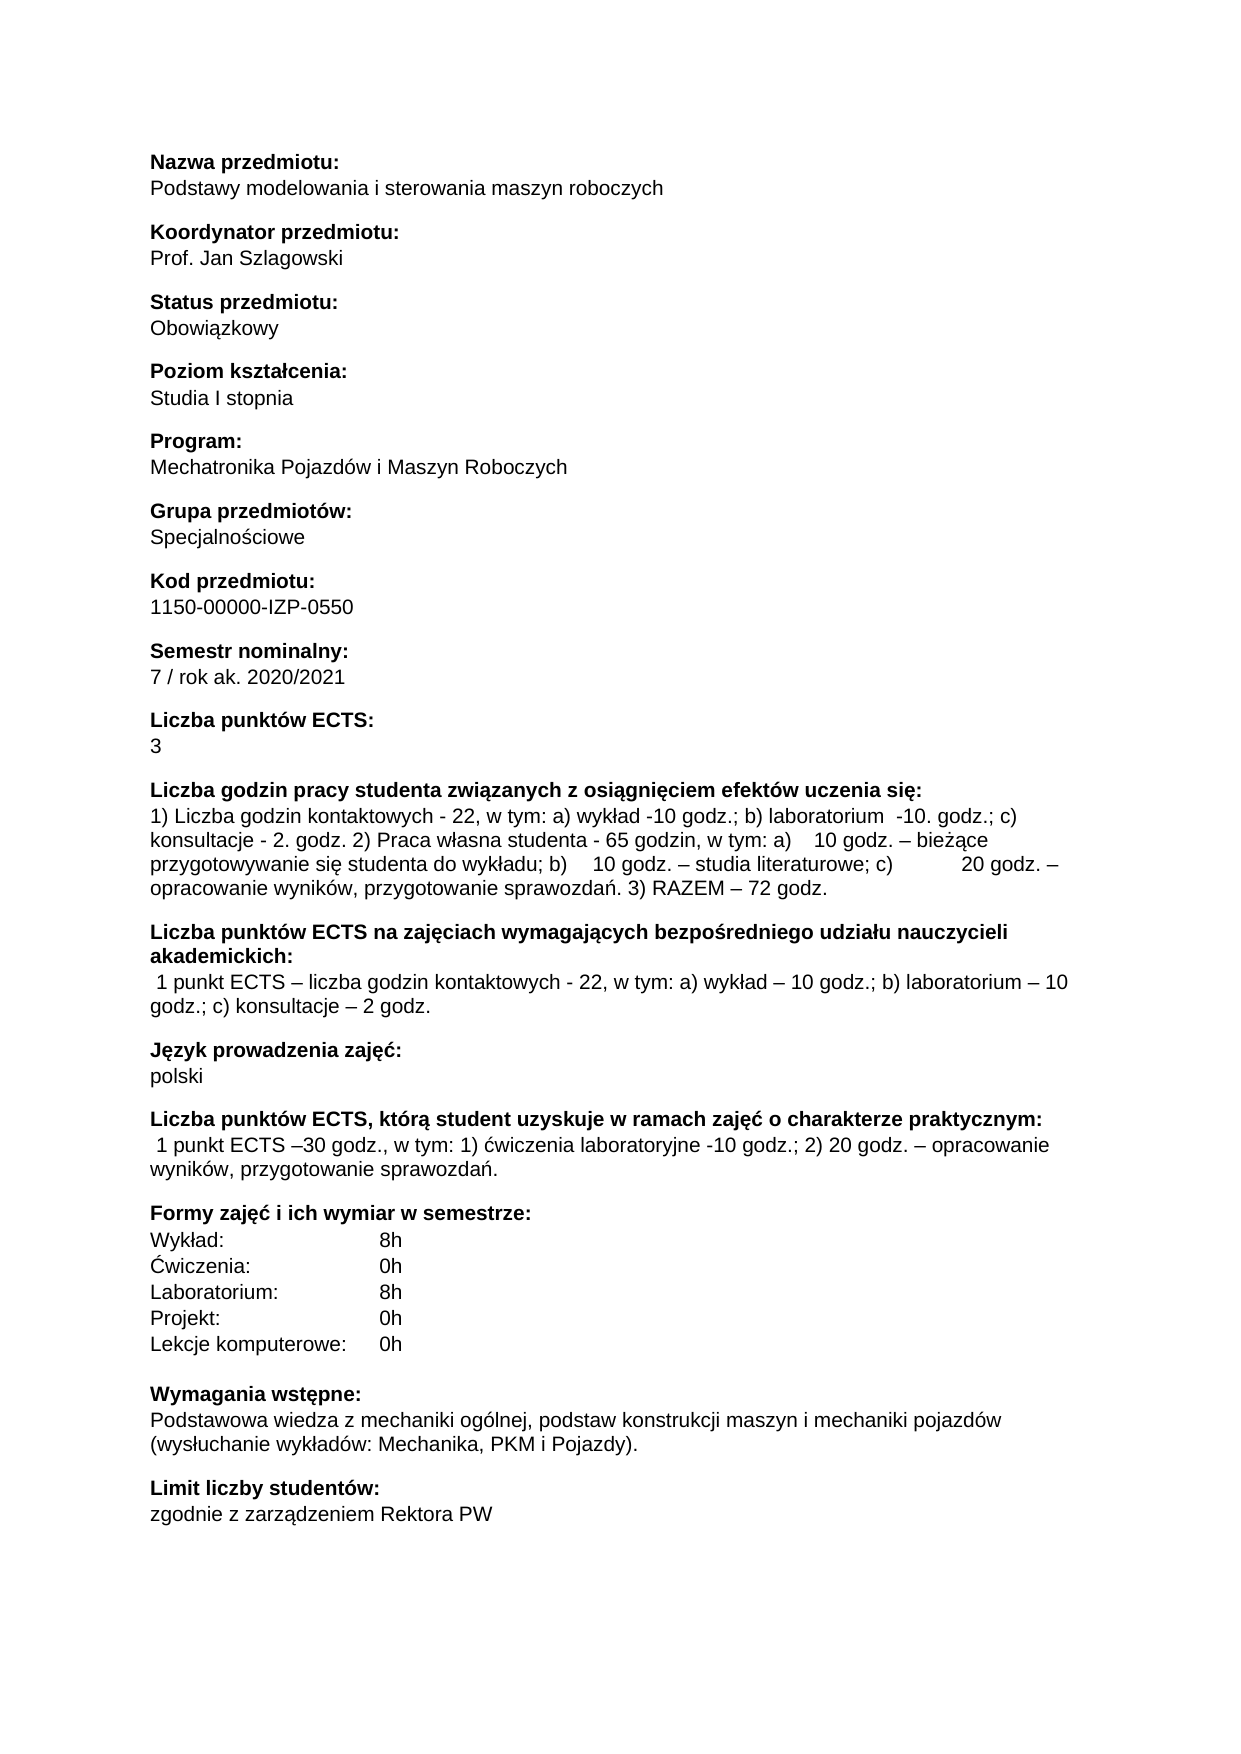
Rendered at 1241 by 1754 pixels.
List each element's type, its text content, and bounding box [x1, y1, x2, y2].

table_header Wykład: [140, 1228, 367, 1252]
text Nazwa przedmiotu: [150, 150, 1090, 174]
text Liczba punktów ECTS na zajęciach wymagających bezpośredniego udziału nauczycieli akademickich: [150, 920, 1090, 968]
text Grupa przedmiotów: [150, 499, 1090, 523]
text zgodnie z zarządzeniem Rektora PW [150, 1502, 1090, 1526]
text Studia I stopnia [150, 385, 1090, 409]
text Koordynator przedmiotu: [150, 220, 1090, 244]
text Mechatronika Pojazdów i Maszyn Roboczych [150, 455, 1090, 479]
text Wymagania wstępne: [150, 1382, 1090, 1406]
text Kod przedmiotu: [150, 569, 1090, 593]
table_cell 0h [369, 1330, 597, 1356]
text 3 [150, 734, 1090, 758]
table_header 8h [369, 1228, 597, 1252]
text Liczba godzin pracy studenta związanych z osiągnięciem efektów uczenia się: [150, 778, 1090, 802]
text Semestr nominalny: [150, 638, 1090, 662]
text 1 punkt ECTS – liczba godzin kontaktowych - 22, w tym: a) wykład – 10 godz.; b) laboratorium – 10 godz.; c) konsultacje – 2 godz. [150, 970, 1090, 1018]
text 1 punkt ECTS –30 godz., w tym: 1) ćwiczenia laboratoryjne -10 godz.; 2) 20 godz. – opracowanie wyników, przygotowanie sprawozdań. [150, 1133, 1090, 1181]
text Obowiązkowy [150, 316, 1090, 339]
text Program: [150, 429, 1090, 453]
text Poziom kształcenia: [150, 359, 1090, 383]
text Prof. Jan Szlagowski [150, 246, 1090, 270]
table_cell 0h [369, 1304, 597, 1330]
text Liczba punktów ECTS: [150, 708, 1090, 732]
text Język prowadzenia zajęć: [150, 1037, 1090, 1061]
text Podstawy modelowania i sterowania maszyn roboczych [150, 176, 1090, 200]
text 1150-00000-IZP-0550 [150, 595, 1090, 619]
text 7 / rok ak. 2020/2021 [150, 664, 1090, 688]
table_cell Laboratorium: [140, 1280, 367, 1304]
text Specjalnościowe [150, 525, 1090, 549]
table_cell 0h [369, 1252, 597, 1278]
table_cell Lekcje komputerowe: [140, 1332, 367, 1356]
text Podstawowa wiedza z mechaniki ogólnej, podstaw konstrukcji maszyn i mechaniki pojazdów (wysłuchanie wykładów: Mechanika, PKM i Pojazdy). [150, 1408, 1090, 1456]
text Liczba punktów ECTS, którą student uzyskuje w ramach zajęć o charakterze praktycznym: [150, 1107, 1090, 1131]
table_cell Ćwiczenia: [140, 1254, 367, 1278]
text Limit liczby studentów: [150, 1476, 1090, 1499]
text polski [150, 1063, 1090, 1087]
table_cell 8h [369, 1278, 597, 1304]
text Status przedmiotu: [150, 289, 1090, 313]
text 1) Liczba godzin kontaktowych - 22, w tym: a) wykład -10 godz.; b) laboratorium -10. godz.; c) konsultacje - 2. godz. 2) Praca własna studenta - 65 godzin, w tym: a) 10 godz. – bieżące przygotowywanie się studenta do wykładu; b) 10 godz. – studia literaturowe; c) 20 godz. – opracowanie wyników, przygotowanie sprawozdań. 3) RAZEM – 72 godz. [150, 804, 1090, 900]
text Formy zajęć i ich wymiar w semestrze: [150, 1201, 1090, 1225]
table_cell Projekt: [140, 1306, 367, 1330]
